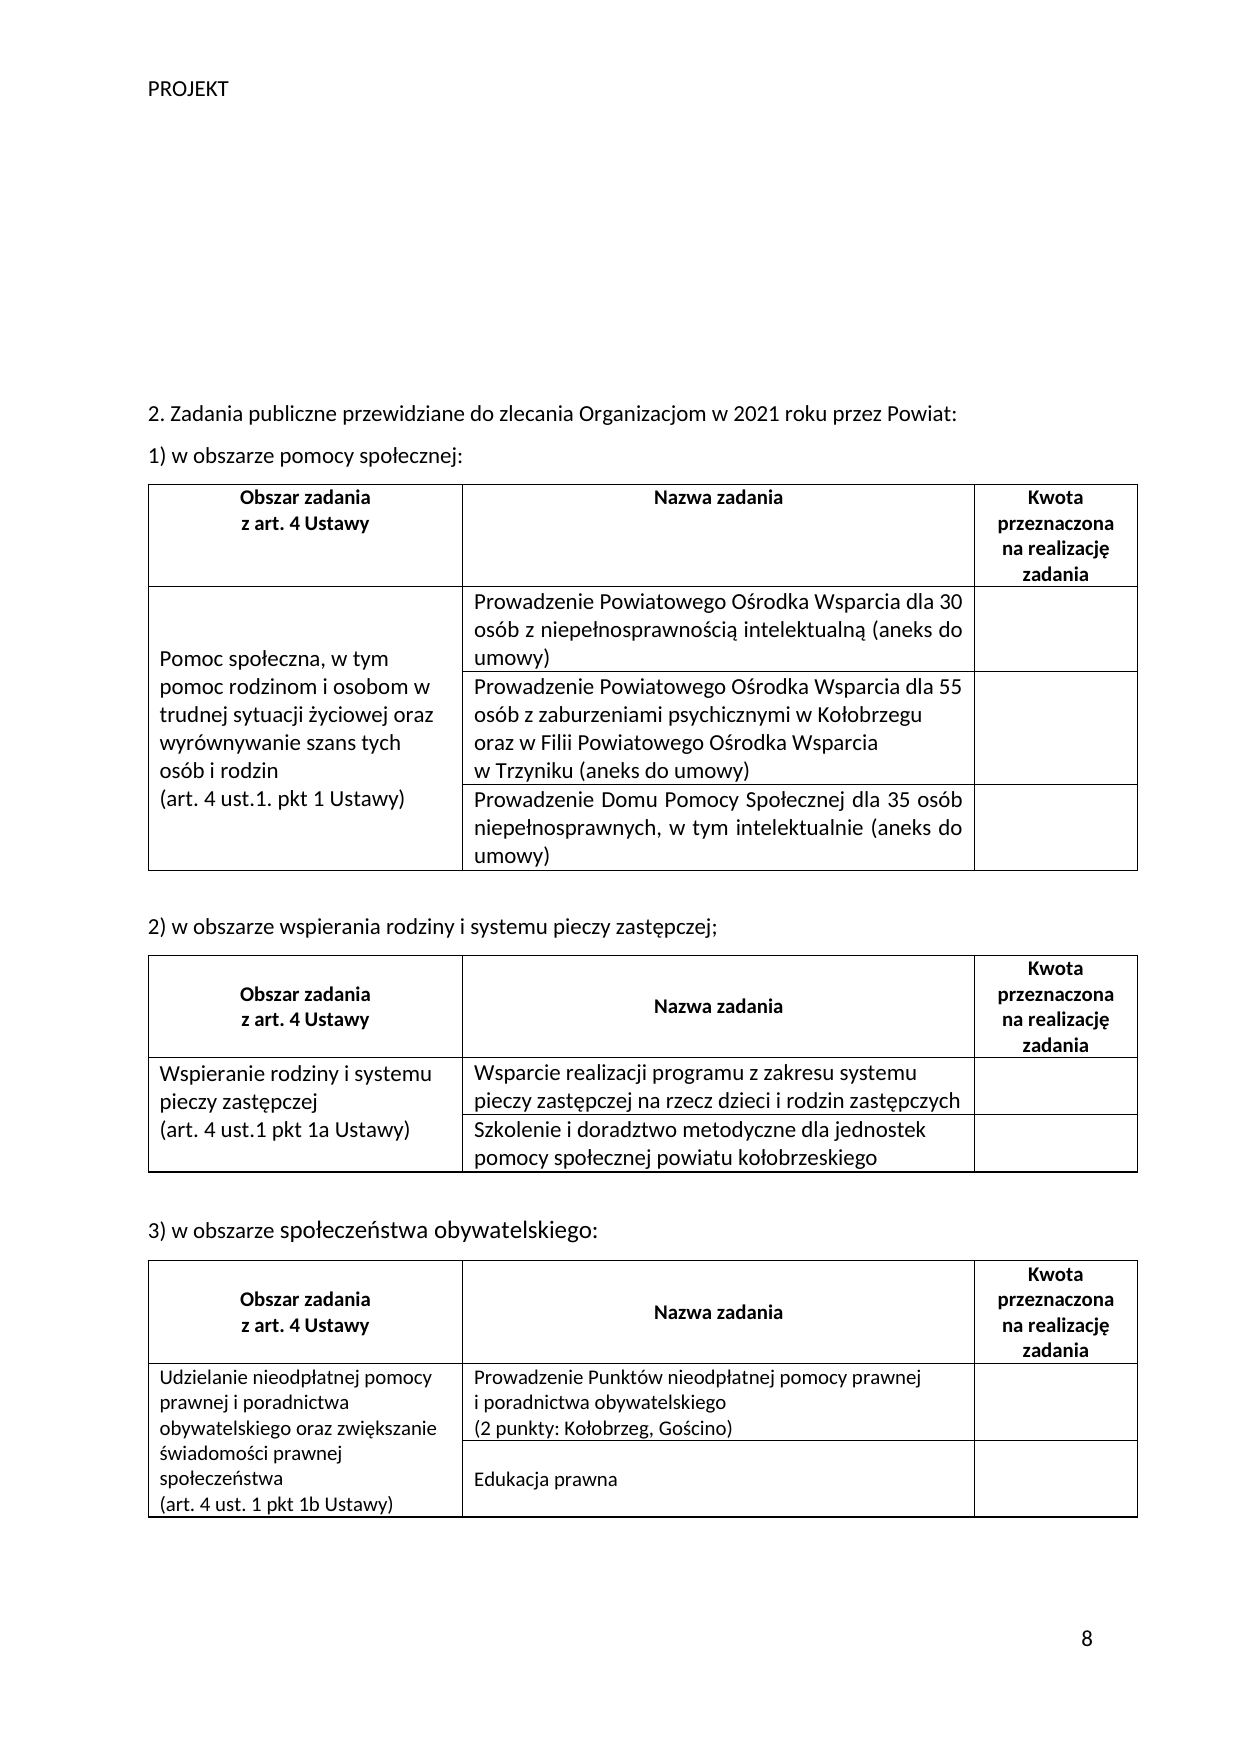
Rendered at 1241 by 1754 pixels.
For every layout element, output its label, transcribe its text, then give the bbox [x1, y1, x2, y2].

table_cell [975, 1115, 1137, 1171]
table_header Obszar zadania z art. 4 Ustawy [149, 485, 462, 586]
table_cell Prowadzenie Punktów nieodpłatnej pomocy prawnej i poradnictwa obywatelskiego (2 punkty: Kołobrzeg, Gościno) [463, 1364, 974, 1440]
table_cell [975, 672, 1137, 784]
table_cell [975, 1364, 1137, 1440]
table_header Nazwa zadania [463, 1261, 974, 1363]
table_cell [975, 587, 1137, 671]
table_header Obszar zadania z art. 4 Ustawy [149, 1261, 462, 1363]
text 2) w obszarze wspierania rodziny i systemu pieczy zastępczej; [148, 912, 1093, 941]
table_header Kwota przeznaczona na realizację zadania [975, 956, 1137, 1057]
table_header Obszar zadania z art. 4 Ustawy [149, 956, 462, 1057]
table_header Kwota przeznaczona na realizację zadania [975, 1261, 1137, 1363]
table_cell Edukacja prawna [463, 1441, 974, 1516]
table_cell Wsparcie realizacji programu z zakresu systemu pieczy zastępczej na rzecz dzieci i rodzin zastępczych [463, 1058, 974, 1114]
text 1) w obszarze pomocy społecznej: [148, 441, 1093, 469]
table_cell [975, 1058, 1137, 1114]
table_header Nazwa zadania [463, 956, 974, 1057]
table_cell Prowadzenie Powiatowego Ośrodka Wsparcia dla 55 osób z zaburzeniami psychicznymi w Kołobrzegu oraz w Filii Powiatowego Ośrodka Wsparcia w Trzyniku (aneks do umowy) [463, 672, 974, 784]
table_cell Wspieranie rodziny i systemu pieczy zastępczej (art. 4 ust.1 pkt 1a Ustawy) [149, 1058, 462, 1171]
table_cell Udzielanie nieodpłatnej pomocy prawnej i poradnictwa obywatelskiego oraz zwiększanie świadomości prawnej społeczeństwa (art. 4 ust. 1 pkt 1b Ustawy) [149, 1364, 462, 1516]
text 2. Zadania publiczne przewidziane do zlecania Organizacjom w 2021 roku przez Powiat: [148, 399, 1093, 427]
table_cell Prowadzenie Powiatowego Ośrodka Wsparcia dla 30 osób z niepełnosprawnością intelektualną (aneks do umowy) [463, 587, 974, 671]
table_cell [975, 1441, 1137, 1516]
table_cell Pomoc społeczna, w tym pomoc rodzinom i osobom w trudnej sytuacji życiowej oraz wyrównywanie szans tych osób i rodzin (art. 4 ust.1. pkt 1 Ustawy) [149, 587, 462, 869]
table_header Nazwa zadania [463, 485, 974, 586]
text 3) w obszarze społeczeństwa obywatelskiego: [148, 1214, 1093, 1245]
table_header Kwota przeznaczona na realizację zadania [975, 485, 1137, 586]
table_cell [975, 785, 1137, 869]
table_cell Szkolenie i doradztwo metodyczne dla jednostek pomocy społecznej powiatu kołobrzeskiego [463, 1115, 974, 1171]
table_cell Prowadzenie Domu Pomocy Społecznej dla 35 osób niepełnosprawnych, w tym intelektualnie (aneks do umowy) [463, 785, 974, 869]
